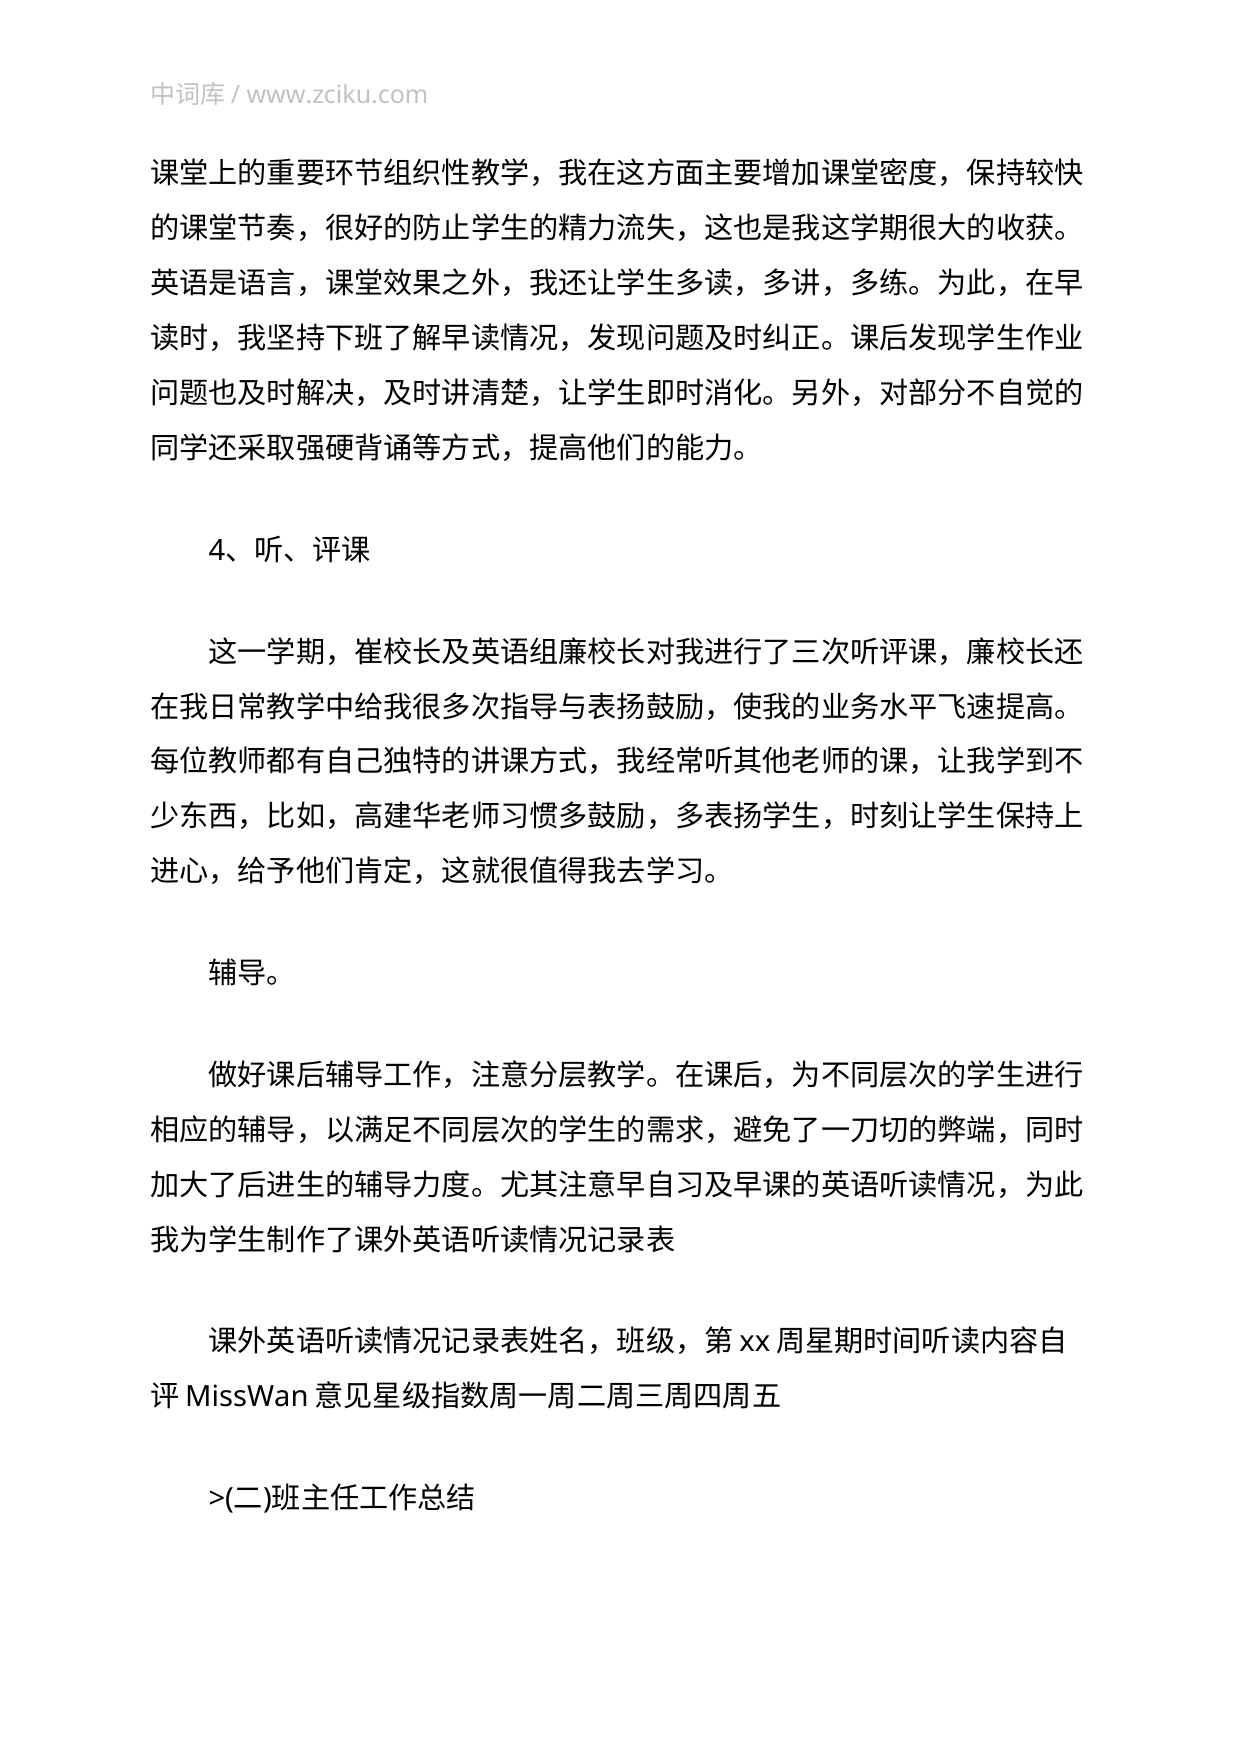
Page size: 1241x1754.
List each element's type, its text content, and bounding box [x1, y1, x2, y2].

text 这一学期，崔校长及英语组廉校长对我进行了三次听评课，廉校长还在我日常教学中给我很多次指导与表扬鼓励，使我的业务水平飞速提高。每位教师都有自己独特的讲课方式，我经常听其他老师的课，让我学到不少东西，比如，高建华老师习惯多鼓励，多表扬学生，时刻让学生保持上进心，给予他们肯定，这就很值得我去学习。 [150, 628, 1090, 890]
text 4、听、评课 [150, 526, 1090, 569]
text 做好课后辅导工作，注意分层教学。在课后，为不同层次的学生进行相应的辅导，以满足不同层次的学生的需求，避免了一刀切的弊端，同时加大了后进生的辅导力度。尤其注意早自习及早课的英语听读情况，为此我为学生制作了课外英语听读情况记录表 [150, 1051, 1090, 1258]
text 课外英语听读情况记录表姓名，班级，第xx周星期时间听读内容自评MissWan意见星级指数周一周二周三周四周五 [150, 1318, 1090, 1415]
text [150, 150, 1090, 467]
text 辅导。 [150, 949, 1090, 992]
text >(二)班主任工作总结 [150, 1475, 1090, 1517]
